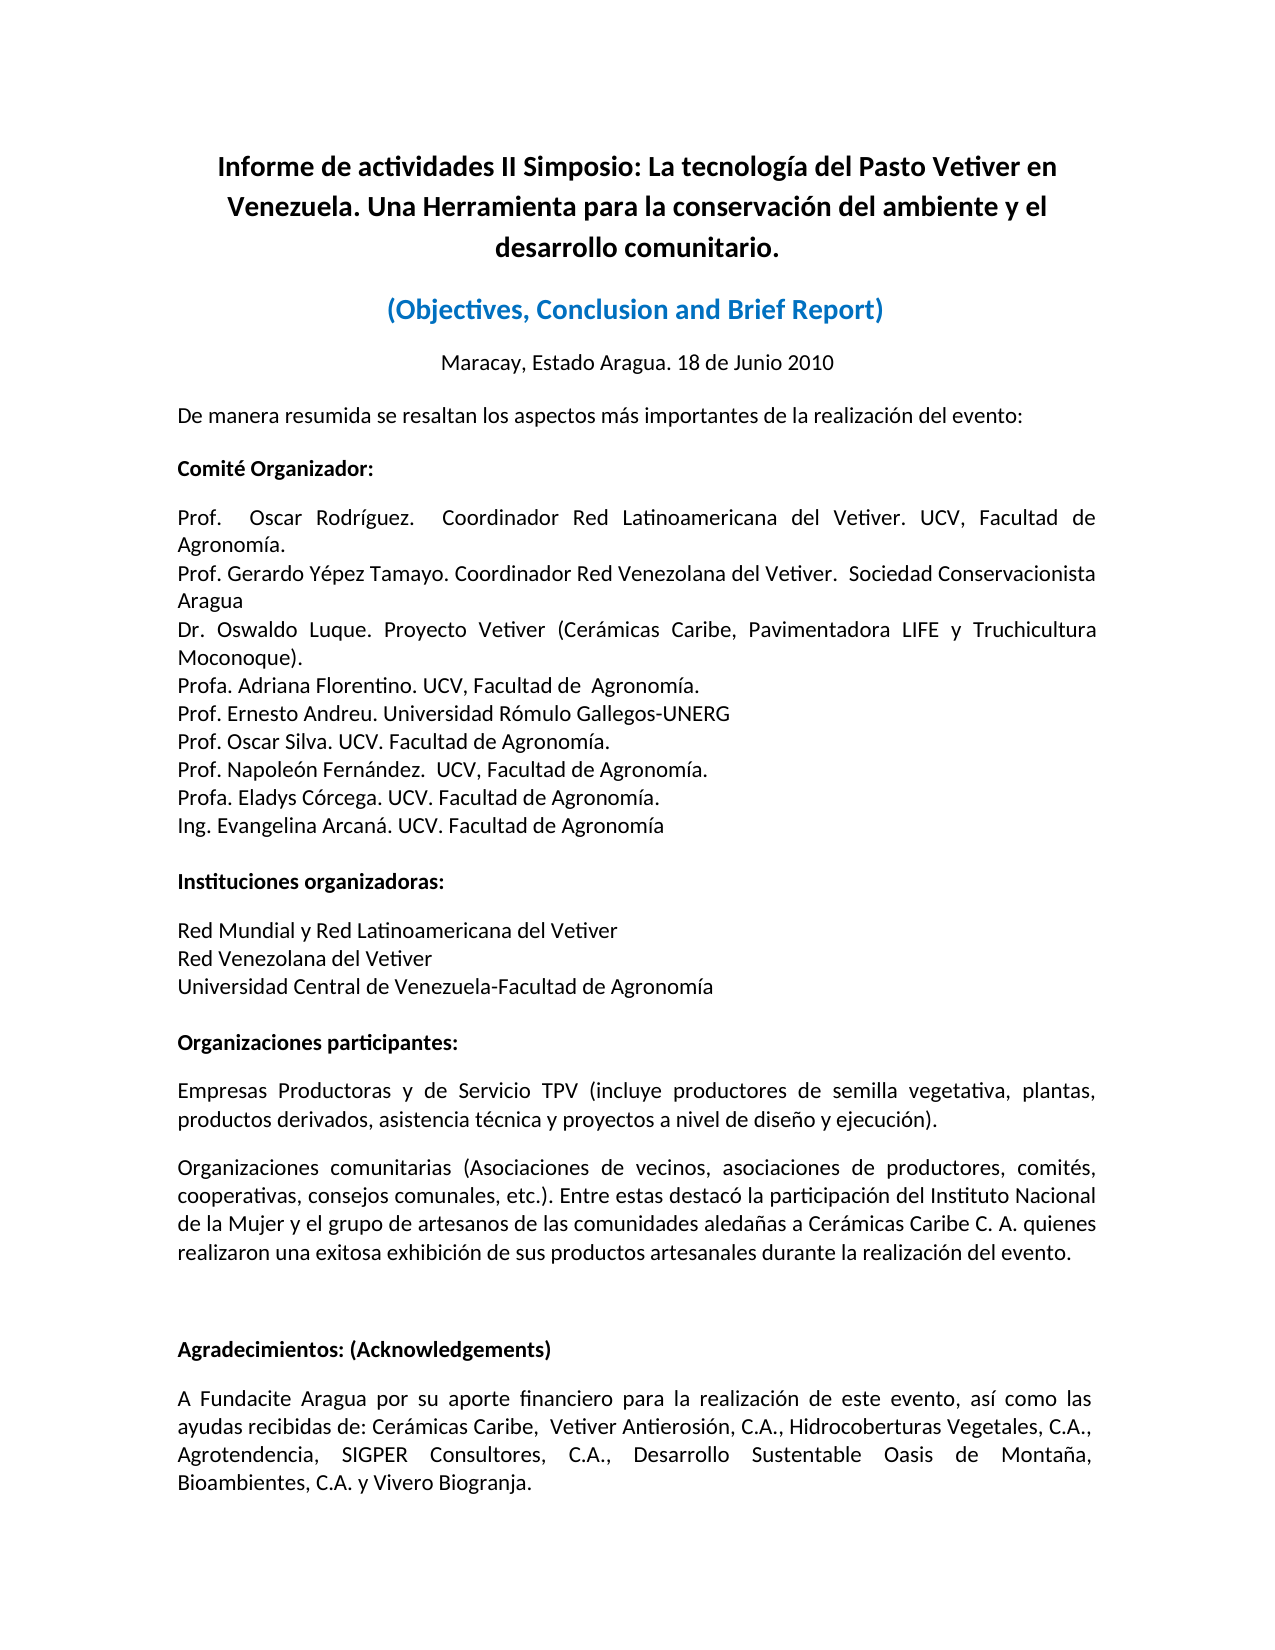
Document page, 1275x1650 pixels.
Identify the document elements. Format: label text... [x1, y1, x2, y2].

text A Fundacite Aragua por su aporte financiero para la realización de este evento, así como las ayudas recibidas de: Cerámicas Caribe, Vetiver Antierosión, C.A., Hidrocoberturas Vegetales, C.A., Agrotendencia, SIGPER Consultores, C.A., Desarrollo Sustentable Oasis de Montaña, Bioambientes, C.A. y Vivero Biogranja. [177, 1384, 1093, 1496]
text Organizaciones participantes: [177, 1028, 1098, 1056]
text Profa. Adriana Florentino. UCV, Facultad de Agronomía. [177, 671, 1098, 699]
text Agradecimientos: (Acknowledgements) [177, 1335, 1093, 1363]
text Ing. Evangelina Arcaná. UCV. Facultad de Agronomía [177, 811, 1098, 839]
text Prof. Ernesto Andreu. Universidad Rómulo Gallegos-UNERG [177, 699, 1098, 727]
text Prof. Gerardo Yépez Tamayo. Coordinador Red Venezolana del Vetiver. Sociedad Conservacionista Aragua [177, 559, 1098, 615]
text Universidad Central de Venezuela-Facultad de Agronomía [177, 972, 1098, 1000]
text Empresas Productoras y de Servicio TPV (incluye productores de semilla vegetativa, plantas, productos derivados, asistencia técnica y proyectos a nivel de diseño y ejecución). [177, 1077, 1098, 1133]
text Prof. Oscar Silva. UCV. Facultad de Agronomía. [177, 727, 1098, 755]
text Comité Organizador: [177, 454, 1098, 482]
text Prof. Napoleón Fernández. UCV, Facultad de Agronomía. [177, 755, 1098, 783]
text Red Venezolana del Vetiver [177, 944, 1098, 972]
text De manera resumida se resaltan los aspectos más importantes de la realización del evento: [177, 401, 1098, 429]
text Red Mundial y Red Latinoamericana del Vetiver [177, 916, 1098, 944]
text Dr. Oswaldo Luque. Proyecto Vetiver (Cerámicas Caribe, Pavimentadora LIFE y Truchicultura Moconoque). [177, 615, 1098, 671]
text Organizaciones comunitarias (Asociaciones de vecinos, asociaciones de productores, comités, cooperativas, consejos comunales, etc.). Entre estas destacó la participación del Instituto Nacional de la Mujer y el grupo de artesanos de las comunidades aledañas a Cerámicas Caribe C. A. quienes realizaron una exitosa exhibición de sus productos artesanales durante la realización del evento. [177, 1153, 1098, 1266]
text Maracay, Estado Aragua. 18 de Junio 2010 [177, 348, 1098, 376]
text Profa. Eladys Córcega. UCV. Facultad de Agronomía. [177, 783, 1098, 811]
text Informe de actividades II Simposio: La tecnología del Pasto Vetiver en Venezuela. Una Herramienta para la conservación del ambiente y el desarrollo comunitario. [177, 148, 1098, 265]
text Instituciones organizadoras: [177, 867, 1098, 895]
text (Objectives, Conclusion and Brief Report) [177, 291, 1093, 327]
text Prof. Oscar Rodríguez. Coordinador Red Latinoamericana del Vetiver. UCV, Facultad de Agronomía. [177, 503, 1098, 559]
